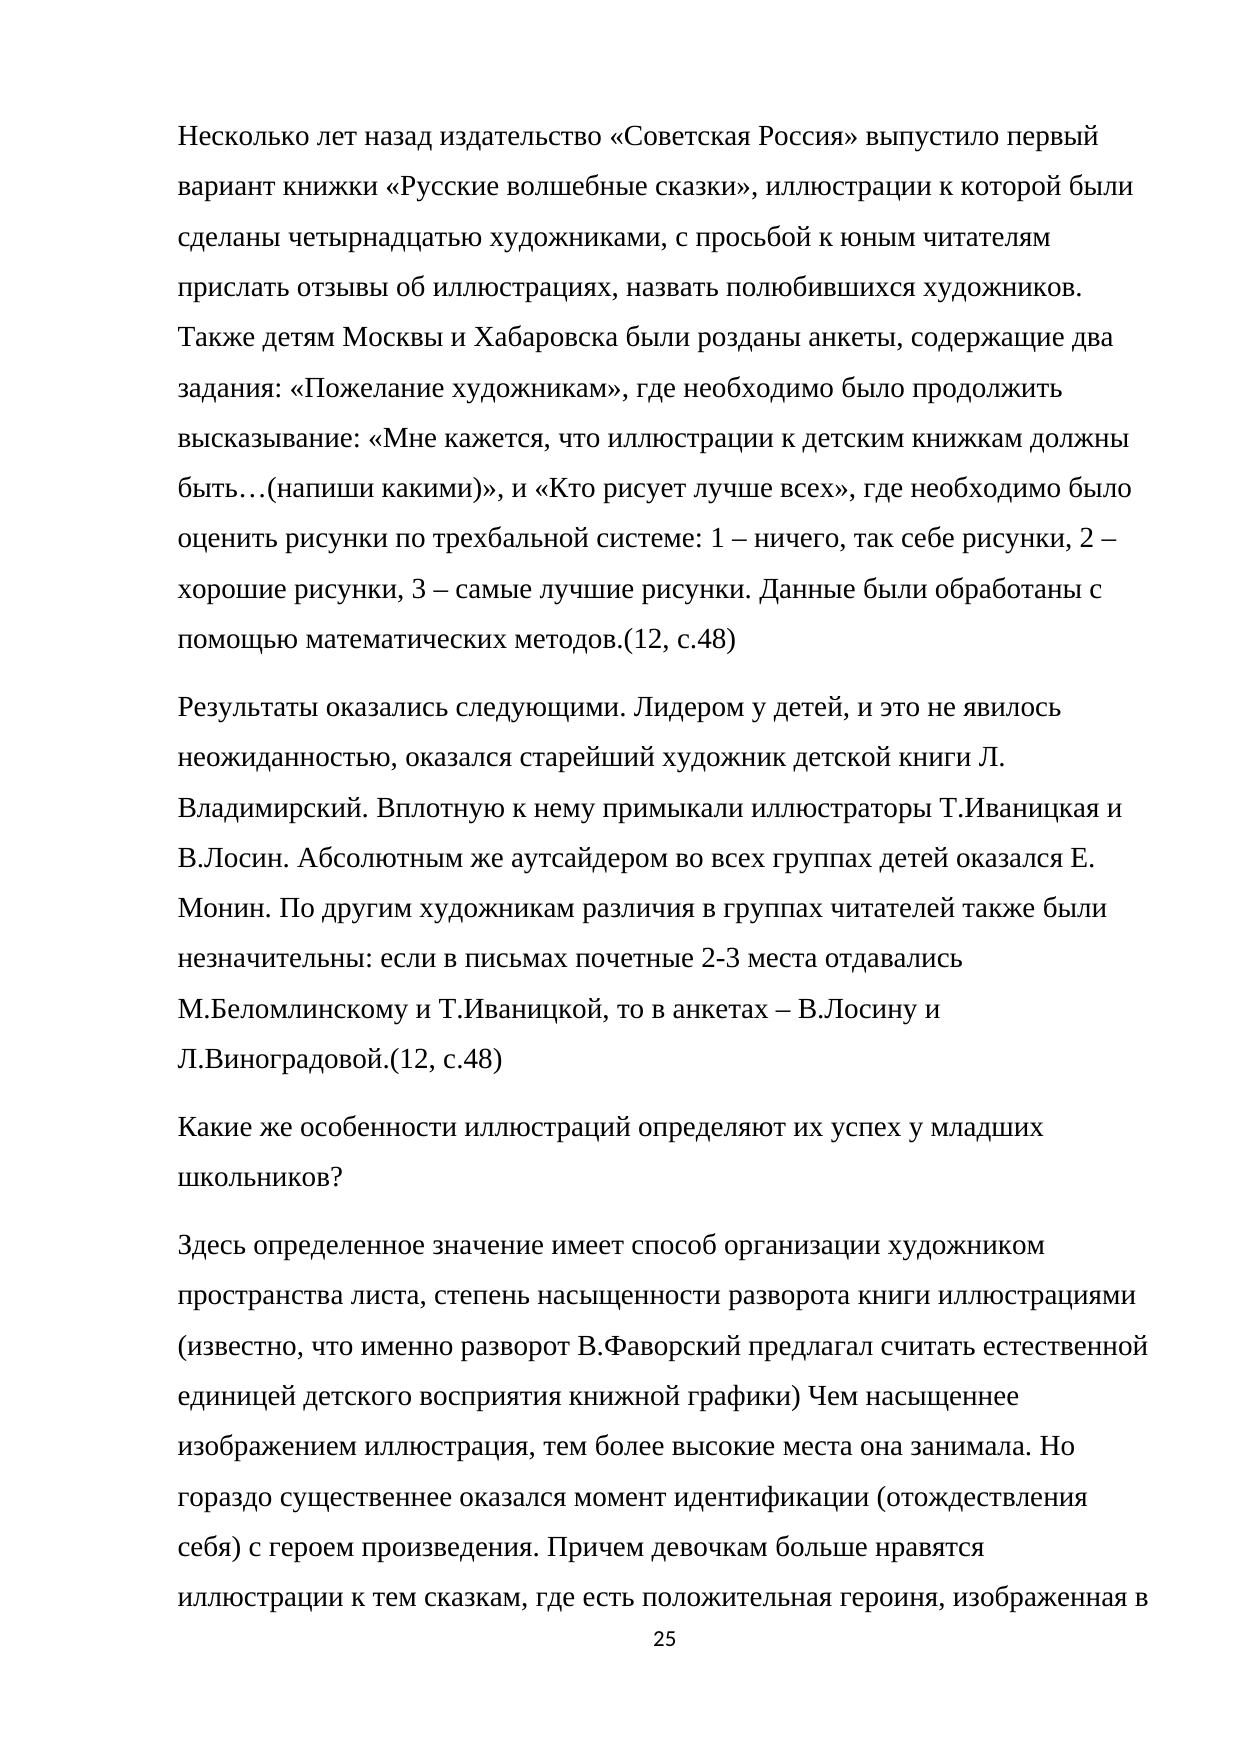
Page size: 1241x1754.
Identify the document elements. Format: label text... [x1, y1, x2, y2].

text Какие же особенности иллюстраций определяют их успех у младших школьников? [177, 1109, 1152, 1193]
text Результаты оказались следующими. Лидером у детей, и это не явилось неожиданностью, оказался старейший художник детской книги Л. Владимирский. Вплотную к нему примыкали иллюстраторы Т.Иваницкая и В.Лосин. Абсолютным же аутсайдером во всех группах детей оказался Е. Монин. По другим художникам различия в группах читателей также были незначительны: если в письмах почетные 2-3 места отдавались М.Беломлинскому и Т.Иваницкой, то в анкетах – В.Лосину и Л.Виноградовой.(12, с.48) [177, 689, 1152, 1075]
text Несколько лет назад издательство «Советская Россия» выпустило первый вариант книжки «Русские волшебные сказки», иллюстрации к которой были сделаны четырнадцатью художниками, с просьбой к юным читателям прислать отзывы об иллюстрациях, назвать полюбившихся художников. Также детям Москвы и Хабаровска были розданы анкеты, содержащие два задания: «Пожелание художникам», где необходимо было продолжить высказывание: «Мне кажется, что иллюстрации к детским книжкам должны быть…(напиши какими)», и «Кто рисует лучше всех», где необходимо было оценить рисунки по трехбальной системе: 1 – ничего, так себе рисунки, 2 – хорошие рисунки, 3 – самые лучшие рисунки. Данные были обработаны с помощью математических методов.(12, с.48) [177, 118, 1152, 655]
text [177, 1227, 1152, 1613]
